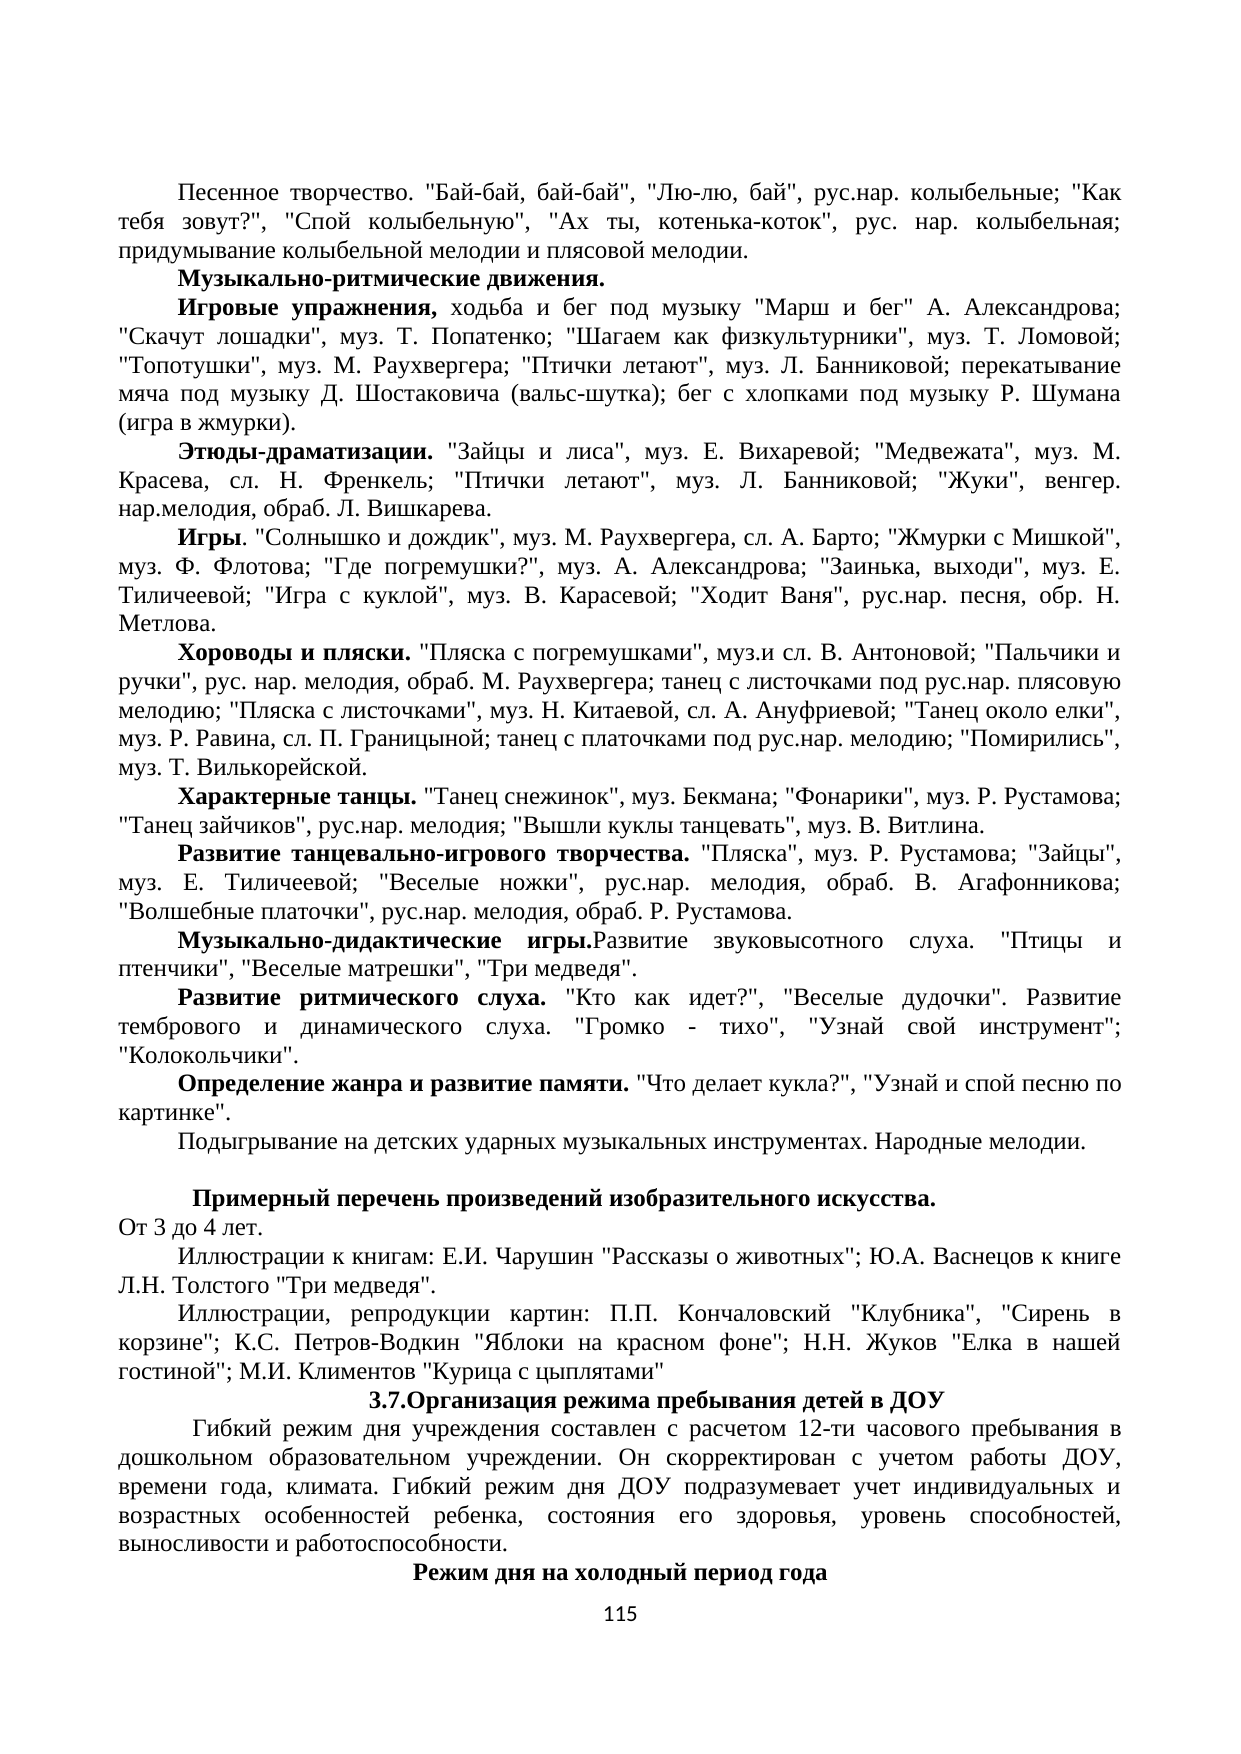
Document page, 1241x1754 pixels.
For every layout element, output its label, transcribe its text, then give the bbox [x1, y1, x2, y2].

text Игровые упражнения, ходьба и бег под музыку "Марш и бег" А. Александрова; "Скачут лошадки", муз. Т. Попатенко; "Шагаем как физкультурники", муз. Т. Ломовой; "Топотушки", муз. М. Раухвергера; "Птички летают", муз. Л. Банниковой; перекатывание мяча под музыку Д. Шостаковича (вальс-шутка); бег с хлопками под музыку Р. Шумана (игра в жмурки). [118, 292, 1122, 436]
text 3.7.Организация режима пребывания детей в ДОУ [192, 1385, 1122, 1413]
text От 3 до 4 лет. [118, 1212, 1122, 1241]
text Игры. "Солнышко и дождик", муз. М. Раухвергера, сл. А. Барто; "Жмурки с Мишкой", муз. Ф. Флотова; "Где погремушки?", муз. А. Александрова; "Заинька, выходи", муз. Е. Тиличеевой; "Игра с куклой", муз. В. Карасевой; "Ходит Ваня", рус.нар. песня, обр. Н. Метлова. [118, 522, 1122, 637]
text Примерный перечень произведений изобразительного искусства. [118, 1183, 1122, 1212]
text Развитие ритмического слуха. "Кто как идет?", "Веселые дудочки". Развитие тембрового и динамического слуха. "Громко - тихо", "Узнай свой инструмент"; "Колокольчики". [118, 982, 1122, 1068]
text Подыгрывание на детских ударных музыкальных инструментах. Народные мелодии. [118, 1126, 1122, 1155]
text Иллюстрации, репродукции картин: П.П. Кончаловский "Клубника", "Сирень в корзине"; К.С. Петров-Водкин "Яблоки на красном фоне"; Н.Н. Жуков "Елка в нашей гостиной"; М.И. Климентов "Курица с цыплятами" [118, 1298, 1122, 1385]
text Песенное творчество. "Бай-бай, бай-бай", "Лю-лю, бай", рус.нар. колыбельные; "Как тебя зовут?", "Спой колыбельную", "Ах ты, котенька-коток", рус. нар. колыбельная; придумывание колыбельной мелодии и плясовой мелодии. [118, 177, 1122, 263]
text Гибкий режим дня учреждения составлен с расчетом 12-ти часового пребывания в дошкольном образовательном учреждении. Он скорректирован с учетом работы ДОУ, времени года, климата. Гибкий режим дня ДОУ подразумевает учет индивидуальных и возрастных особенностей ребенка, состояния его здоровья, уровень способностей, выносливости и работоспособности. [118, 1413, 1122, 1557]
text Развитие танцевально-игрового творчества. "Пляска", муз. Р. Рустамова; "Зайцы", муз. Е. Тиличеевой; "Веселые ножки", рус.нар. мелодия, обраб. В. Агафонникова; "Волшебные платочки", рус.нар. мелодия, обраб. Р. Рустамова. [118, 838, 1122, 925]
text Режим дня на холодный период года [118, 1557, 1122, 1586]
text Музыкально-дидактические игры.Развитие звуковысотного слуха. "Птицы и птенчики", "Веселые матрешки", "Три медведя". [118, 925, 1122, 982]
text Музыкально-ритмические движения. [118, 263, 1122, 292]
text Этюды-драматизации. "Зайцы и лиса", муз. Е. Вихаревой; "Медвежата", муз. М. Красева, сл. Н. Френкель; "Птички летают", муз. Л. Банниковой; "Жуки", венгер. нар.мелодия, обраб. Л. Вишкарева. [118, 436, 1122, 522]
text Характерные танцы. "Танец снежинок", муз. Бекмана; "Фонарики", муз. Р. Рустамова; "Танец зайчиков", рус.нар. мелодия; "Вышли куклы танцевать", муз. В. Витлина. [118, 781, 1122, 838]
text Иллюстрации к книгам: Е.И. Чарушин "Рассказы о животных"; Ю.А. Васнецов к книге Л.Н. Толстого "Три медведя". [118, 1241, 1122, 1298]
text Определение жанра и развитие памяти. "Что делает кукла?", "Узнай и спой песню по картинке". [118, 1068, 1122, 1126]
text Хороводы и пляски. "Пляска с погремушками", муз.и сл. В. Антоновой; "Пальчики и ручки", рус. нар. мелодия, обраб. М. Раухвергера; танец с листочками под рус.нар. плясовую мелодию; "Пляска с листочками", муз. Н. Китаевой, сл. А. Ануфриевой; "Танец около елки", муз. Р. Равина, сл. П. Границыной; танец с платочками под рус.нар. мелодию; "Помирились", муз. Т. Вилькорейской. [118, 637, 1122, 781]
